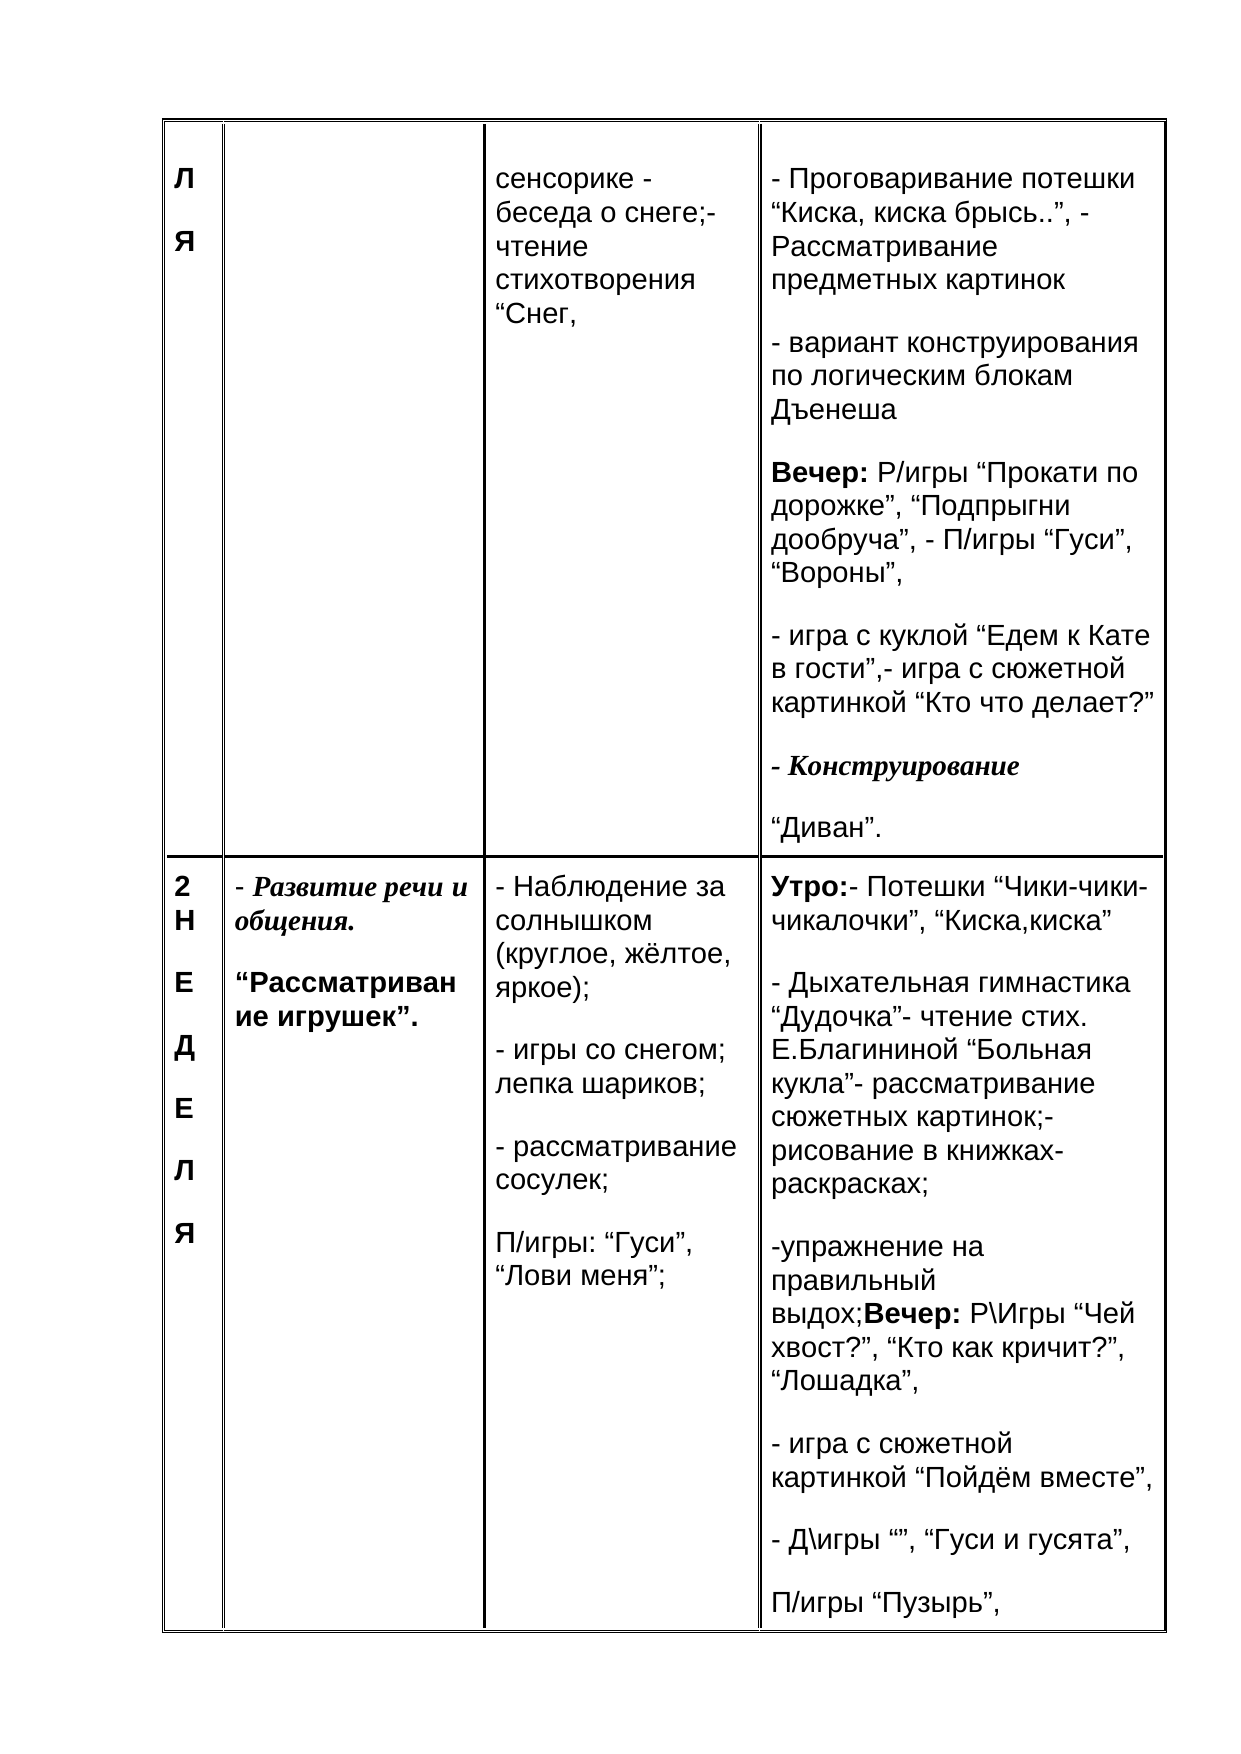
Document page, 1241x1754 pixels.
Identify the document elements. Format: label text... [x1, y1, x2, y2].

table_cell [224, 122, 484, 855]
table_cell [760, 855, 1164, 1629]
table_cell 1 Н Е Д Е Л Я [165, 122, 223, 855]
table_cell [224, 858, 484, 1629]
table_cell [484, 120, 760, 855]
table_cell 2 Н Е Д Е Л Я [165, 855, 223, 1629]
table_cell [760, 122, 1164, 855]
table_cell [484, 855, 760, 1629]
